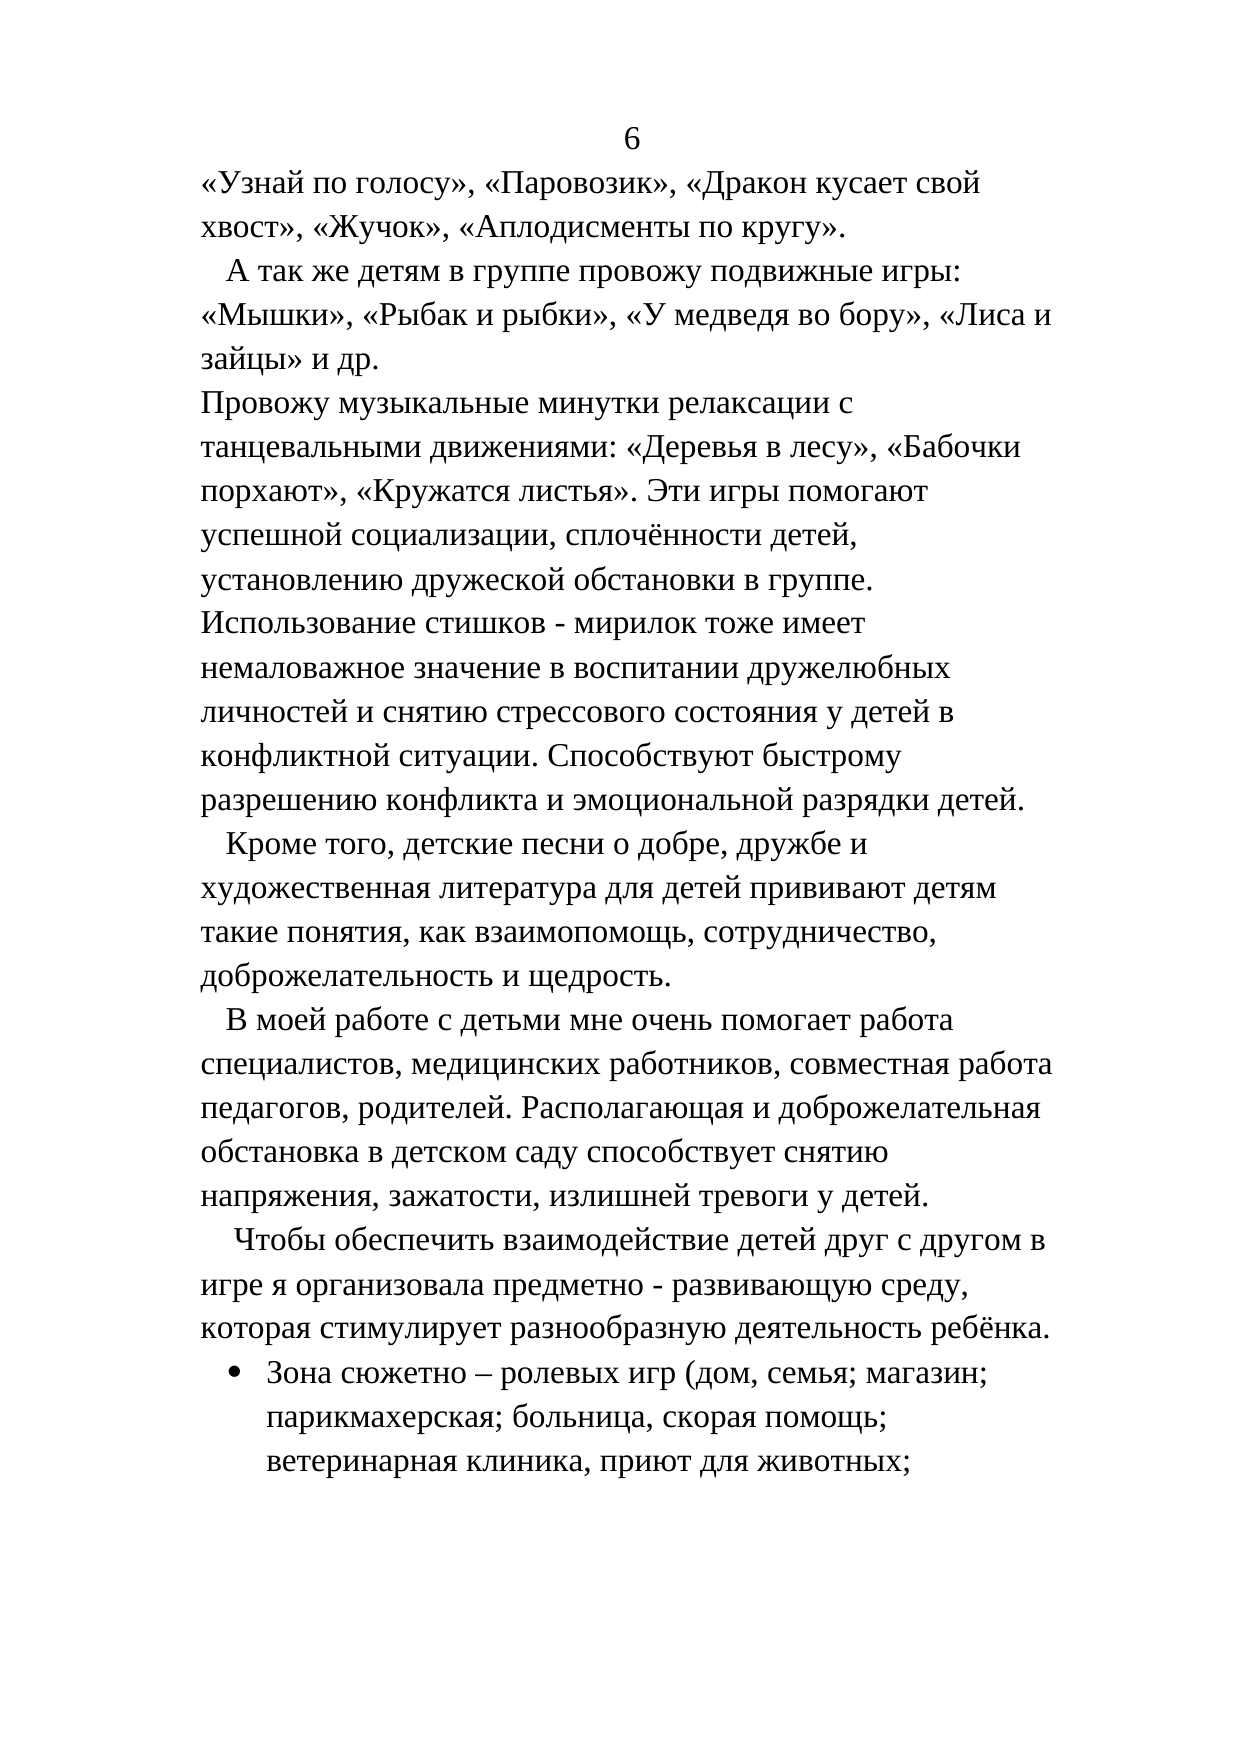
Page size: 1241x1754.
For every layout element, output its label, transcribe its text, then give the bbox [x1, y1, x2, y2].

list Кроме того, детские песни о добре, дружбе и художественная литература для детей прививают детям такие понятия, как взаимопомощь, сотрудничество, доброжелательность и щедрость. [200, 823, 1063, 994]
list В моей работе с детьми мне очень помогает работа специалистов, медицинских работников, совместная работа педагогов, родителей. Располагающая и доброжелательная обстановка в детском саду способствует снятию напряжения, зажатости, излишней тревоги у детей. [200, 999, 1063, 1214]
list Чтобы обеспечить взаимодействие детей друг с другом в игре я организовала предметно - развивающую среду, которая стимулирует разнообразную деятельность ребёнка. [200, 1220, 1063, 1346]
list Использование стишков - мирилок тоже имеет немаловажное значение в воспитании дружелюбных личностей и снятию стрессового состояния у детей в конфликтной ситуации. Способствуют быстрому разрешению конфликта и эмоциональной разрядки детей. [200, 603, 1063, 817]
list А так же детям в группе провожу подвижные игры: «Мышки», «Рыбак и рыбки», «У медведя во бору», «Лиса и зайцы» и др. [200, 250, 1063, 377]
list 6 [200, 118, 1063, 156]
list «Узнай по голосу», «Паровозик», «Дракон кусает свой хвост», «Жучок», «Аплодисменты по кругу». [200, 162, 1063, 244]
list Провожу музыкальные минутки релаксации с танцевальными движениями: «Деревья в лесу», «Бабочки порхают», «Кружатся листья». Эти игры помогают успешной социализации, сплочённости детей, установлению дружеской обстановки в группе. [200, 382, 1063, 597]
list Зона сюжетно – ролевых игр (дом, семья; магазин; парикмахерская; больница, скорая помощь; ветеринарная клиника, приют для животных; [228, 1352, 1063, 1478]
